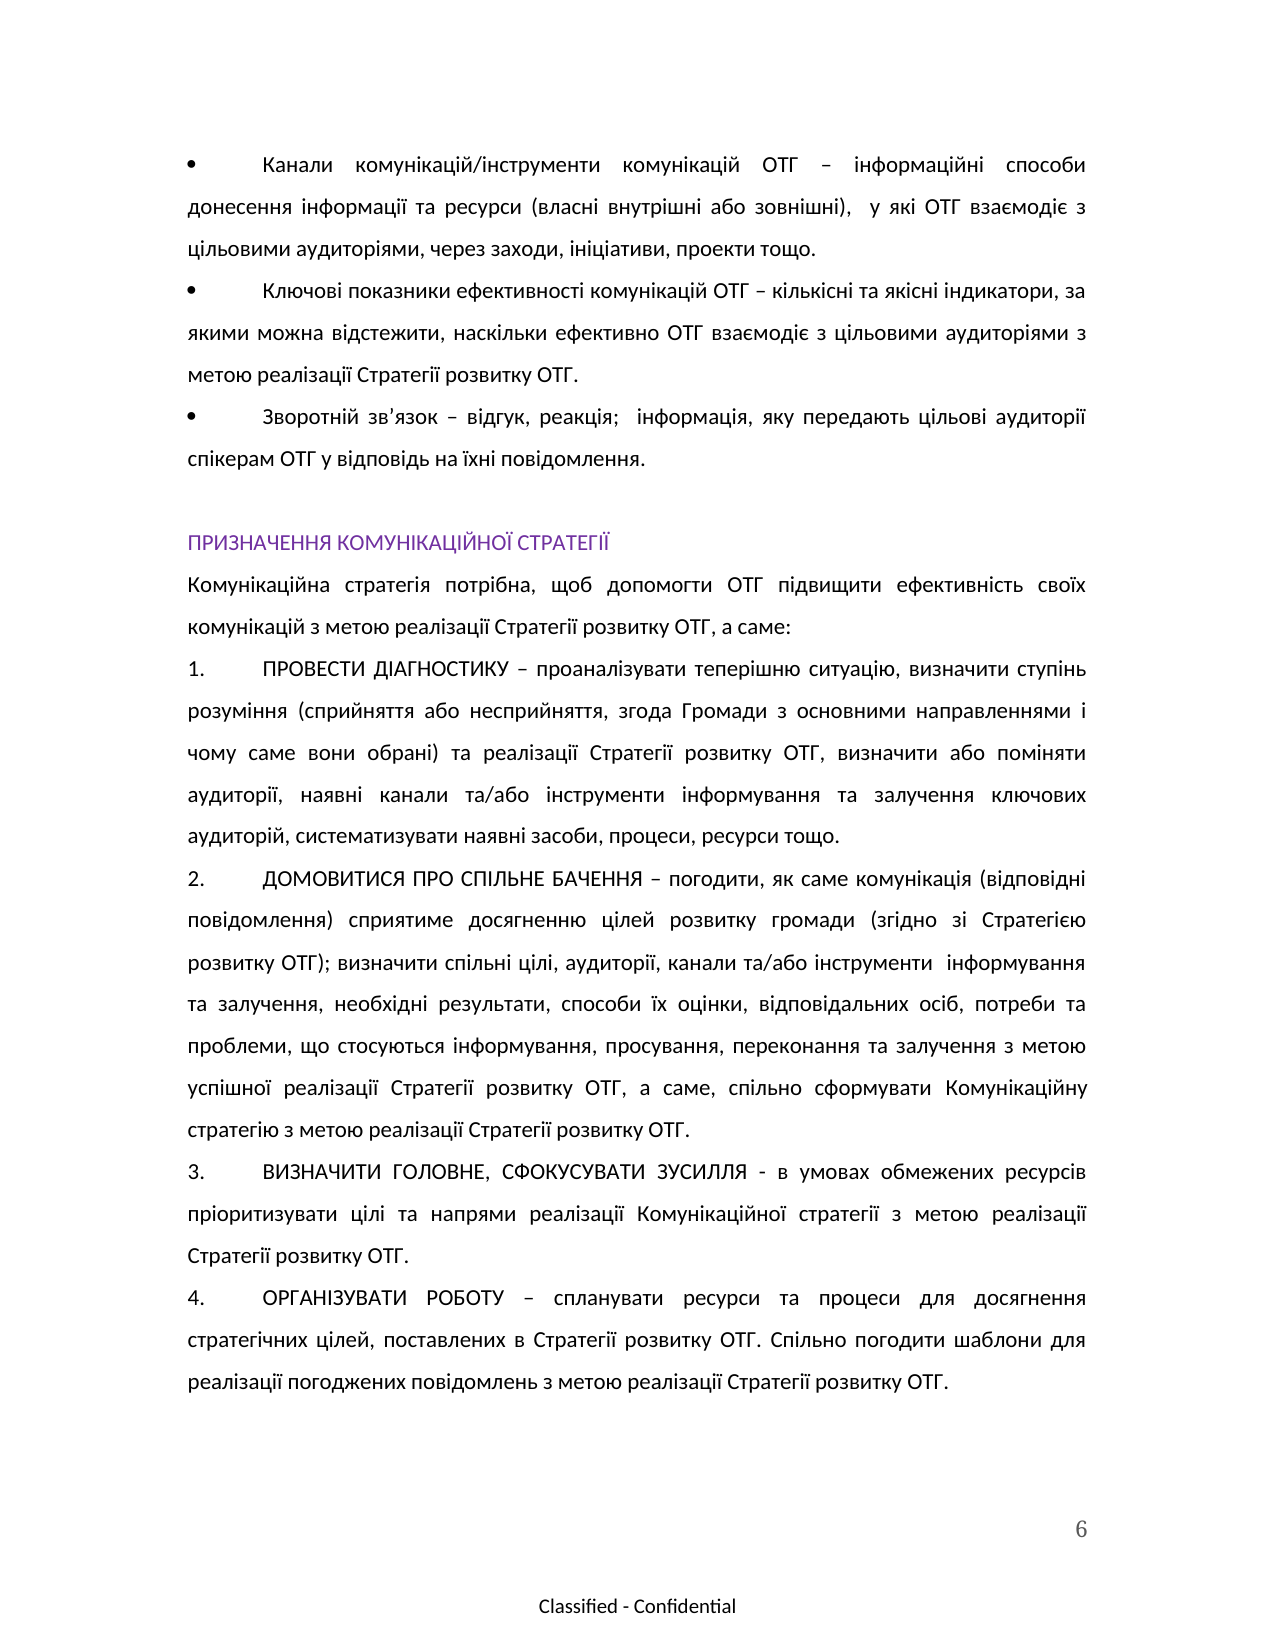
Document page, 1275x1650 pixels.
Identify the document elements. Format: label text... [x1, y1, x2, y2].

list Ключові показники ефективності комунікацій ОТГ – кількісні та якісні індикатори, за якими можна відстежити, наскільки ефективно ОТГ взаємодіє з цільовими аудиторіями з метою реалізації Стратегії розвитку ОТГ. [187, 276, 1087, 388]
list ДОМОВИТИСЯ ПРО СПІЛЬНЕ БАЧЕННЯ – погодити, як саме комунікація (відповідні повідомлення) сприятиме досягненню цілей розвитку громади (згідно зі Стратегією розвитку ОТГ); визначити спільні цілі, аудиторії, канали та/або інструменти інформування та залучення, необхідні результати, способи їх оцінки, відповідальних осіб, потреби та проблеми, що стосуються інформування, просування, переконання та залучення з метою успішної реалізації Стратегії розвитку ОТГ, а саме, спільно сформувати Комунікаційну стратегію з метою реалізації Стратегії розвитку ОТГ. [187, 864, 1087, 1143]
list ОРГАНІЗУВАТИ РОБОТУ – спланувати ресурси та процеси для досягнення стратегічних цілей, поставлених в Стратегії розвитку ОТГ. Спільно погодити шаблони для реалізації погоджених повідомлень з метою реалізації Стратегії розвитку ОТГ. [187, 1283, 1087, 1395]
list ПРОВЕСТИ ДІАГНОСТИКУ – проаналізувати теперішню ситуацію, визначити ступінь розуміння (сприйняття або несприйняття, згода Громади з основними направленнями і чому саме вони обрані) та реалізації Стратегії розвитку ОТГ, визначити або поміняти аудиторії, наявні канали та/або інструменти інформування та залучення ключових аудиторій, систематизувати наявні засоби, процеси, ресурси тощо. [187, 654, 1087, 850]
list ВИЗНАЧИТИ ГОЛОВНЕ, СФОКУСУВАТИ ЗУСИЛЛЯ - в умовах обмежених ресурсів пріоритизувати цілі та напрями реалізації Комунікаційної стратегії з метою реалізації Стратегії розвитку ОТГ. [187, 1157, 1087, 1269]
text Комунікаційна стратегія потрібна, щоб допомогти ОТГ підвищити ефективність своїх комунікацій з метою реалізації Стратегії розвитку ОТГ, а саме: [187, 570, 1087, 640]
subtitle Призначення Комунікаційної стратегії [187, 528, 1087, 556]
list Зворотній зв’язок – відгук, реакція; інформація, яку передають цільові аудиторії спікерам ОТГ у відповідь на їхні повідомлення. [187, 402, 1087, 472]
list Канали комунікацій/інструменти комунікацій ОТГ – інформаційні способи донесення інформації та ресурси (власні внутрішні або зовнішні), у які ОТГ взаємодіє з цільовими аудиторіями, через заходи, ініціативи, проекти тощо. [187, 150, 1087, 262]
